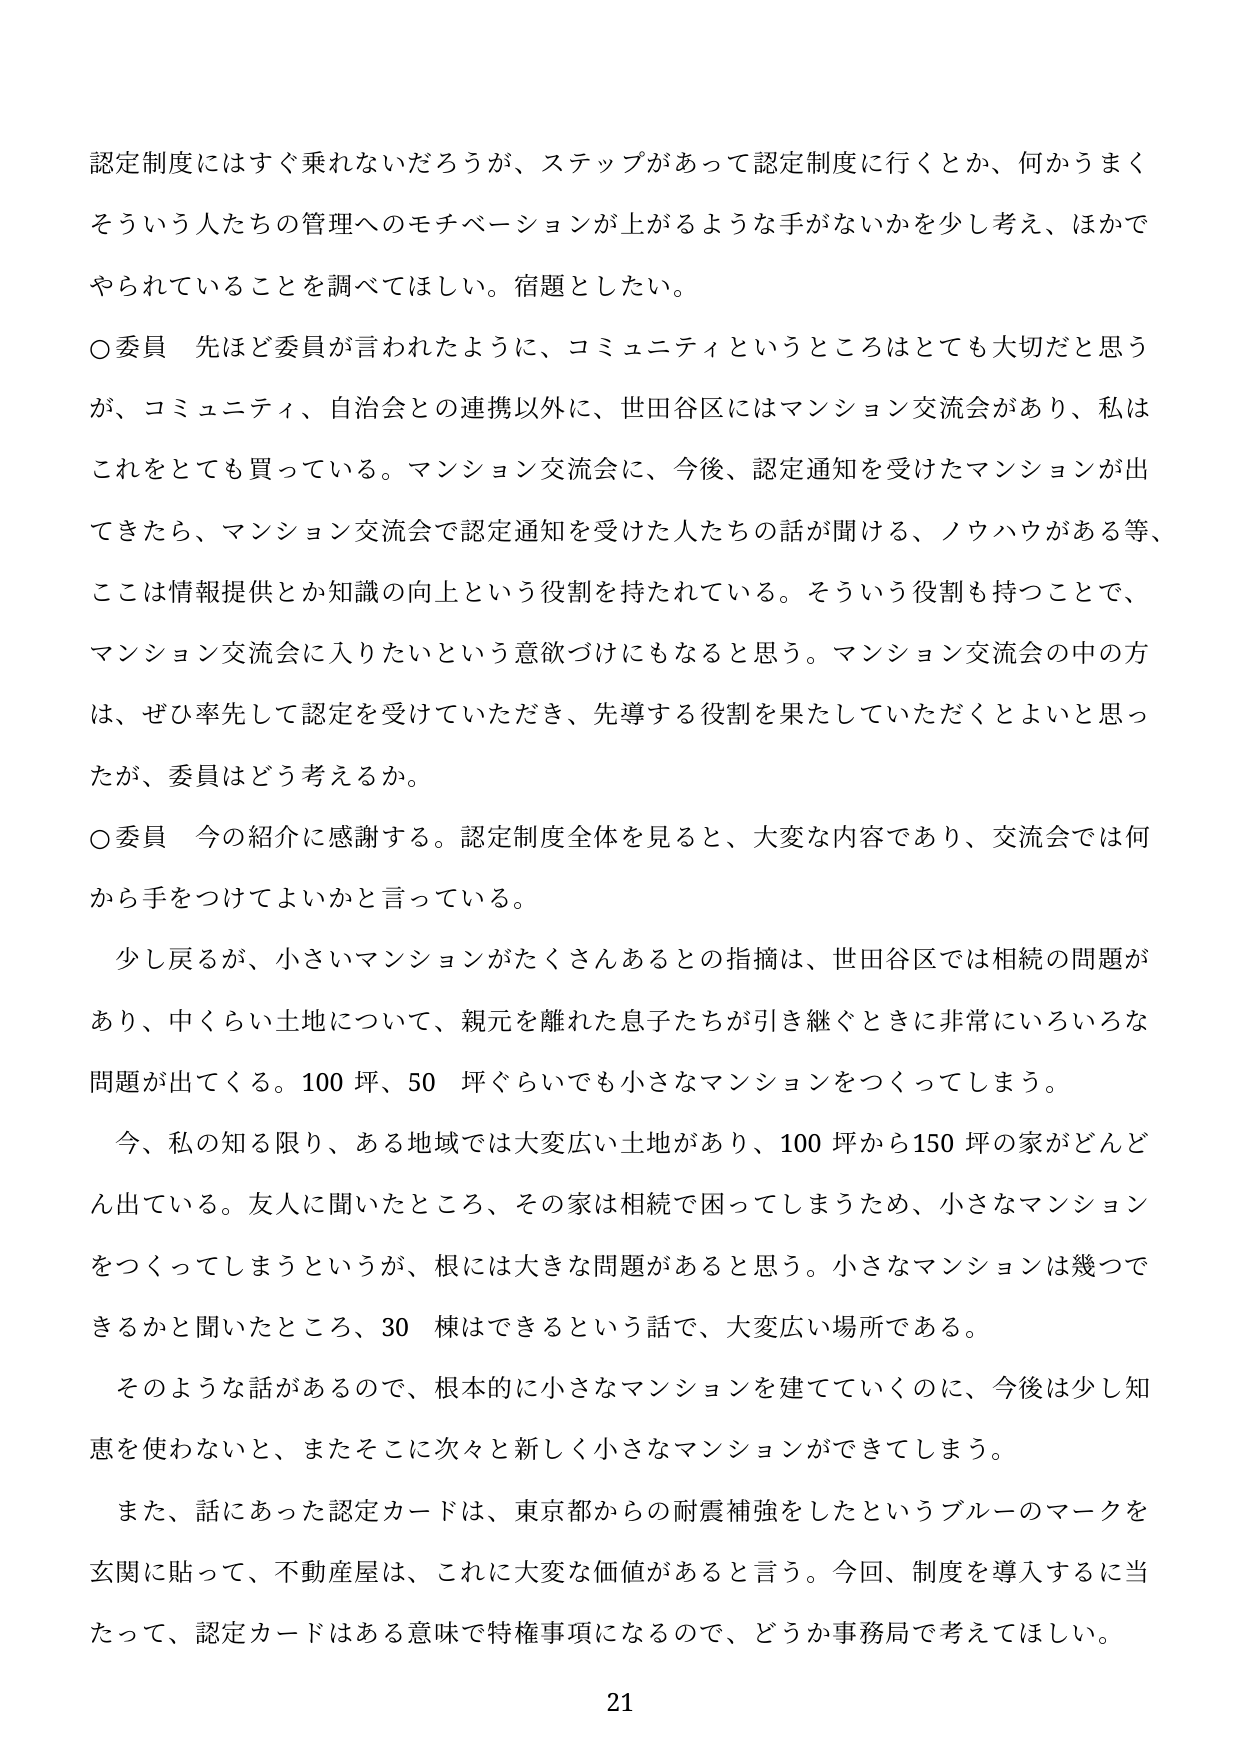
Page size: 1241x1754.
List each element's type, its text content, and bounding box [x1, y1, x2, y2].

text 少し戻るが、小さいマンションがたくさんあるとの指摘は、世田谷区では相続の問題があり、中くらい土地について、親元を離れた息子たちが引き継ぐときに非常にいろいろな問題が出てくる。100坪、50坪ぐらいでも小さなマンションをつくってしまう。 [89, 927, 1151, 1111]
text そのような話があるので、根本的に小さなマンションを建てていくのに、今後は少し知恵を使わないと、またそこに次々と新しく小さなマンションができてしまう。 [89, 1356, 1151, 1478]
text ○委員 先ほど委員が言われたように、コミュニティというところはとても大切だと思うが、コミュニティ、自治会との連携以外に、世田谷区にはマンション交流会があり、私はこれをとても買っている。マンション交流会に、今後、認定通知を受けたマンションが出てきたら、マンション交流会で認定通知を受けた人たちの話が聞ける、ノウハウがある等、ここは情報提供とか知識の向上という役割を持たれている。そういう役割も持つことで、マンション交流会に入りたいという意欲づけにもなると思う。マンション交流会の中の方は、ぜひ率先して認定を受けていただき、先導する役割を果たしていただくとよいと思ったが、委員はどう考えるか。 [89, 315, 1151, 805]
text ○委員 今の紹介に感謝する。認定制度全体を見ると、大変な内容であり、交流会では何から手をつけてよいかと言っている。 [89, 805, 1151, 927]
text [89, 131, 1151, 315]
text また、話にあった認定カードは、東京都からの耐震補強をしたというブルーのマークを玄関に貼って、不動産屋は、これに大変な価値があると言う。今回、制度を導入するに当たって、認定カードはある意味で特権事項になるので、どうか事務局で考えてほしい。 [89, 1478, 1151, 1662]
text 今、私の知る限り、ある地域では大変広い土地があり、100坪から150坪の家がどんどん出ている。友人に聞いたところ、その家は相続で困ってしまうため、小さなマンションをつくってしまうというが、根には大きな問題があると思う。小さなマンションは幾つできるかと聞いたところ、30棟はできるという話で、大変広い場所である。 [89, 1111, 1151, 1356]
